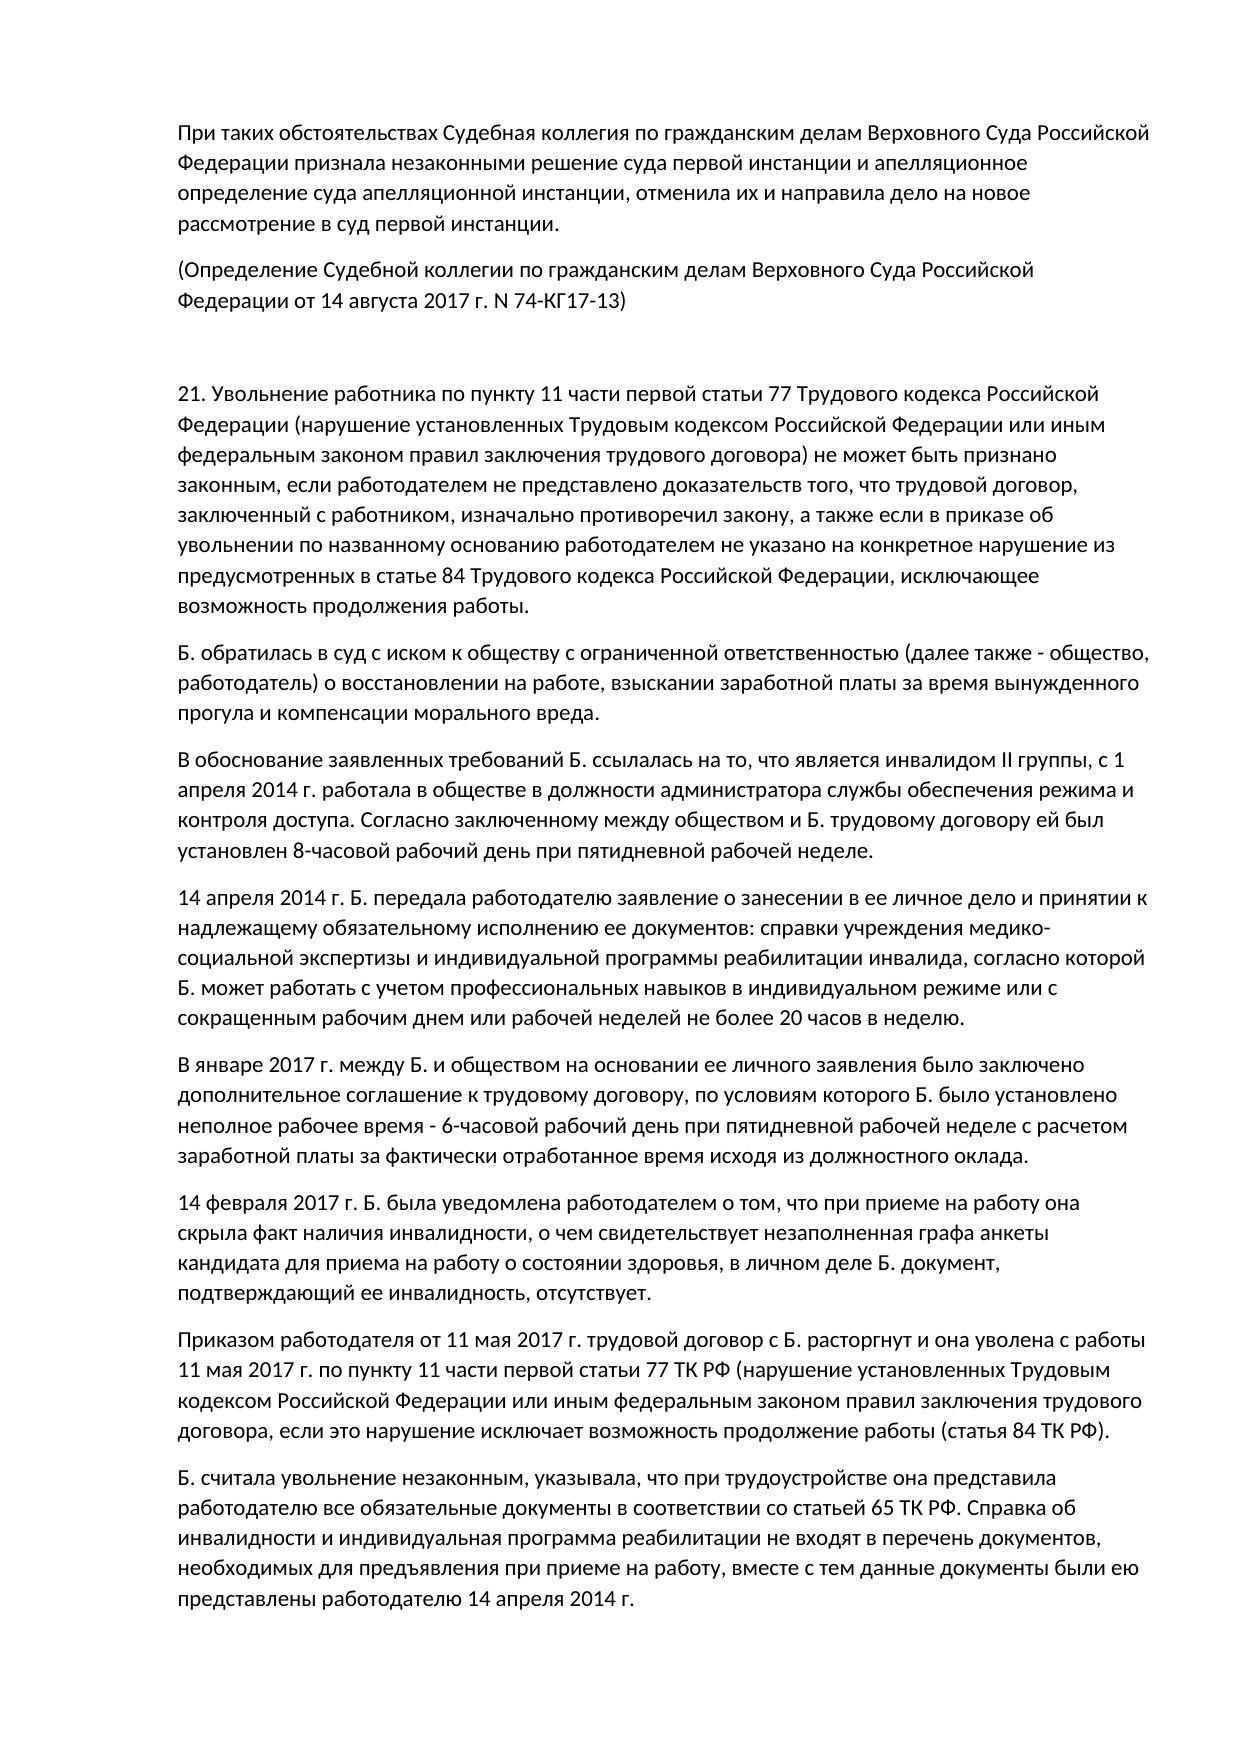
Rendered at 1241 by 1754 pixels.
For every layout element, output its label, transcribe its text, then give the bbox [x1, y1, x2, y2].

text 14 февраля 2017 г. Б. была уведомлена работодателем о том, что при приеме на работу она скрыла факт наличия инвалидности, о чем свидетельствует незаполненная графа анкеты кандидата для приема на работу о состоянии здоровья, в личном деле Б. документ, подтверждающий ее инвалидность, отсутствует. [177, 1188, 1152, 1307]
text (Определение Судебной коллегии по гражданским делам Верховного Суда Российской Федерации от 14 августа 2017 г. N 74-КГ17-13) [177, 256, 1152, 314]
text Приказом работодателя от 11 мая 2017 г. трудовой договор с Б. расторгнут и она уволена с работы 11 мая 2017 г. по пункту 11 части первой статьи 77 ТК РФ (нарушение установленных Трудовым кодексом Российской Федерации или иным федеральным законом правил заключения трудового договора, если это нарушение исключает возможность продолжение работы (статья 84 ТК РФ). [177, 1325, 1152, 1444]
text 21. Увольнение работника по пункту 11 части первой статьи 77 Трудового кодекса Российской Федерации (нарушение установленных Трудовым кодексом Российской Федерации или иным федеральным законом правил заключения трудового договора) не может быть признано законным, если работодателем не представлено доказательств того, что трудовой договор, заключенный с работником, изначально противоречил закону, а также если в приказе об увольнении по названному основанию работодателем не указано на конкретное нарушение из предусмотренных в статье 84 Трудового кодекса Российской Федерации, исключающее возможность продолжения работы. [177, 379, 1152, 619]
text В обоснование заявленных требований Б. ссылалась на то, что является инвалидом II группы, с 1 апреля 2014 г. работала в обществе в должности администратора службы обеспечения режима и контроля доступа. Согласно заключенному между обществом и Б. трудовому договору ей был установлен 8-часовой рабочий день при пятидневной рабочей неделе. [177, 745, 1152, 864]
text Б. обратилась в суд с иском к обществу с ограниченной ответственностью (далее также - общество, работодатель) о восстановлении на работе, взыскании заработной платы за время вынужденного прогула и компенсации морального вреда. [177, 638, 1152, 726]
text При таких обстоятельствах Судебная коллегия по гражданским делам Верховного Суда Российской Федерации признала незаконными решение суда первой инстанции и апелляционное определение суда апелляционной инстанции, отменила их и направила дело на новое рассмотрение в суд первой инстанции. [177, 118, 1152, 237]
text Б. считала увольнение незаконным, указывала, что при трудоустройстве она представила работодателю все обязательные документы в соответствии со статьей 65 ТК РФ. Справка об инвалидности и индивидуальная программа реабилитации не входят в перечень документов, необходимых для предъявления при приеме на работу, вместе с тем данные документы были ею представлены работодателю 14 апреля 2014 г. [177, 1463, 1152, 1612]
text 14 апреля 2014 г. Б. передала работодателю заявление о занесении в ее личное дело и принятии к надлежащему обязательному исполнению ее документов: справки учреждения медико-социальной экспертизы и индивидуальной программы реабилитации инвалида, согласно которой Б. может работать с учетом профессиональных навыков в индивидуальном режиме или с сокращенным рабочим днем или рабочей неделей не более 20 часов в неделю. [177, 883, 1152, 1032]
text В январе 2017 г. между Б. и обществом на основании ее личного заявления было заключено дополнительное соглашение к трудовому договору, по условиям которого Б. было установлено неполное рабочее время - 6-часовой рабочий день при пятидневной рабочей неделе с расчетом заработной платы за фактически отработанное время исходя из должностного оклада. [177, 1050, 1152, 1169]
